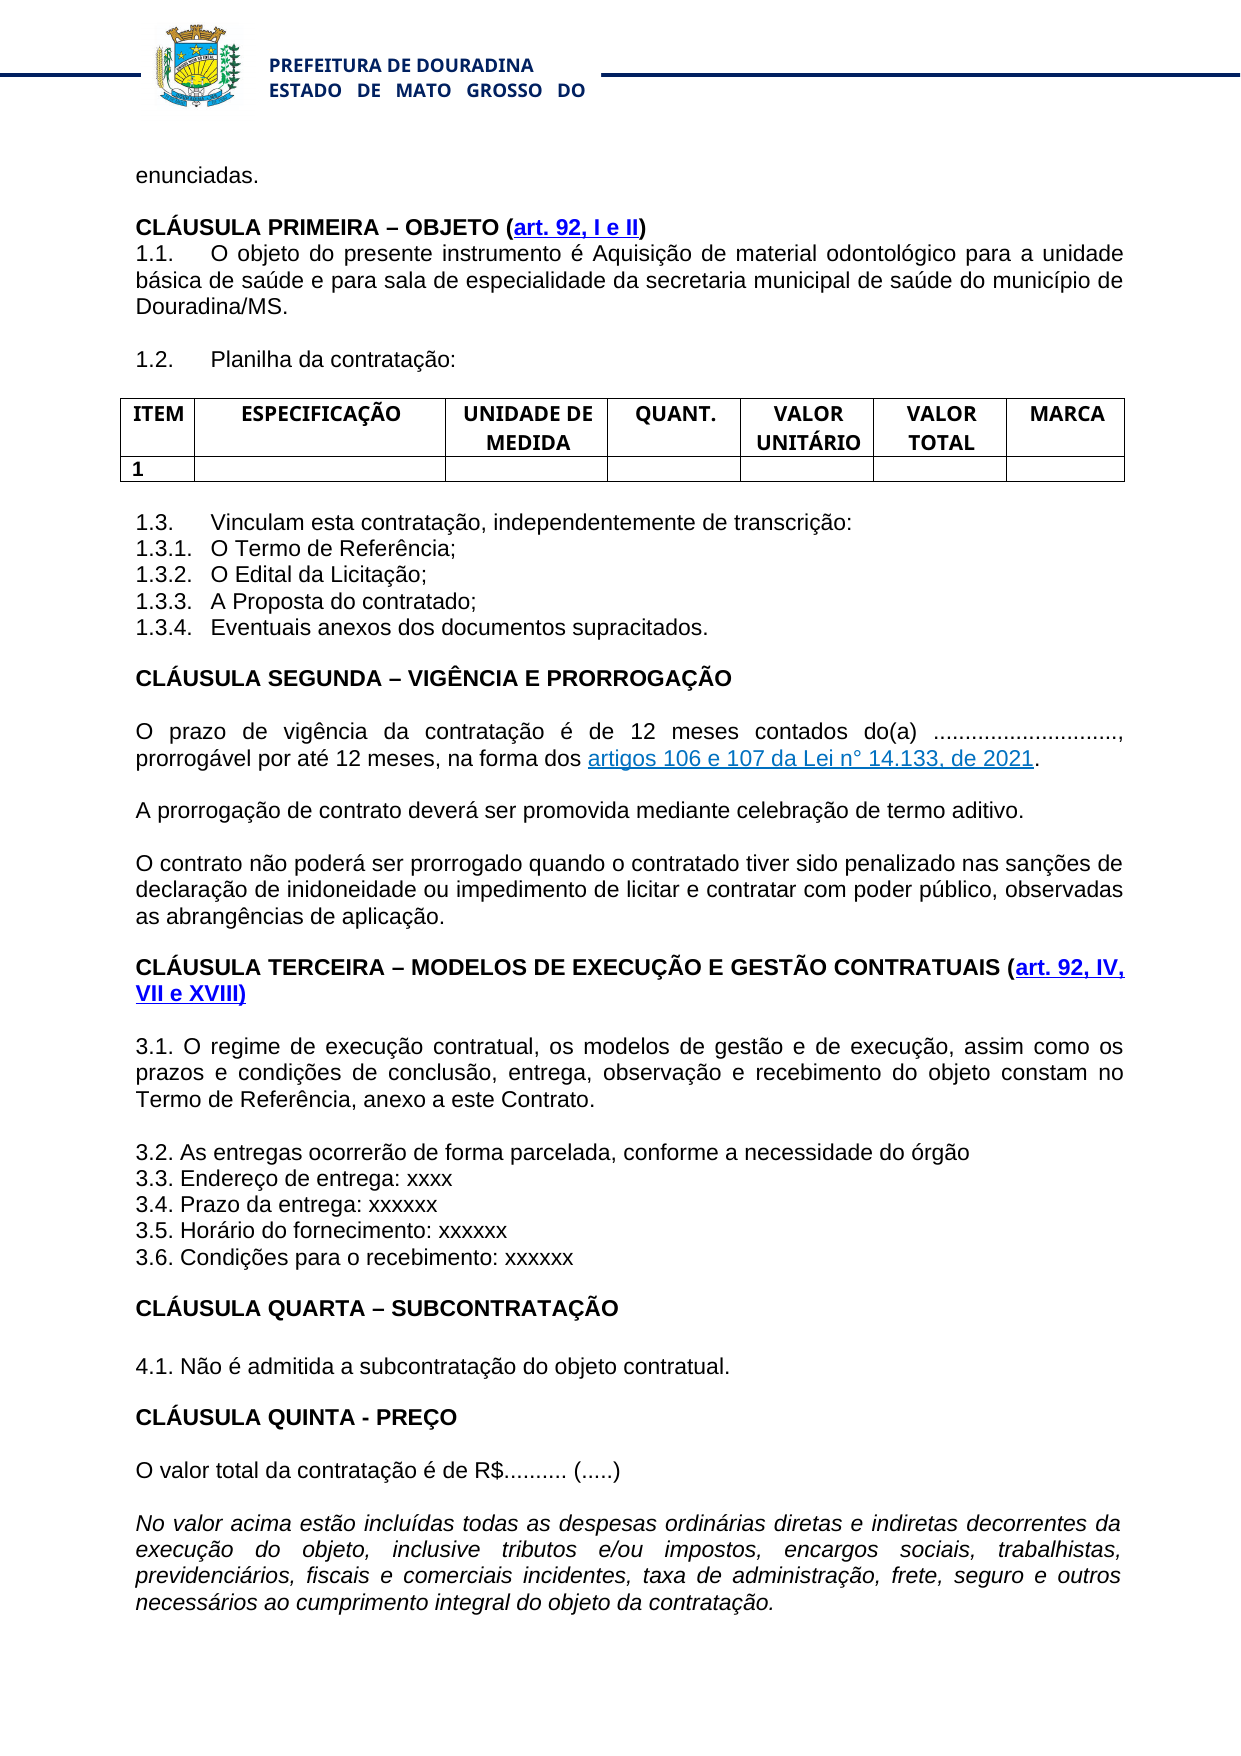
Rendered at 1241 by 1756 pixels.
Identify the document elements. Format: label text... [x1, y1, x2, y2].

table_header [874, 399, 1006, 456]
text CLÁUSULA QUARTA – SUBCONTRATAÇÃO [135, 1295, 1124, 1322]
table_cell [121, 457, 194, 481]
text O contrato não poderá ser prorrogado quando o contratado tiver sido penalizado nas sanções de declaração de inidoneidade ou impedimento de licitar e contratar com poder público, observadas as abrangências de aplicação. [135, 850, 1124, 929]
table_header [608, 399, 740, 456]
text 3.5. Horário do fornecimento: xxxxxx [135, 1217, 1124, 1244]
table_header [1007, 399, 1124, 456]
text 3.6. Condições para o recebimento: xxxxxx [135, 1244, 1124, 1270]
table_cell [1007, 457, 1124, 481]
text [135, 162, 1124, 189]
list O Termo de Referência; [135, 535, 1124, 561]
text 3.2. As entregas ocorrerão de forma parcelada, conforme a necessidade do órgão [135, 1138, 1124, 1165]
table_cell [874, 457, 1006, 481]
text CLÁUSULA TERCEIRA – MODELOS DE EXECUÇÃO E GESTÃO CONTRATUAIS (art. 92, IV, VII e XVIII) [135, 954, 1124, 1007]
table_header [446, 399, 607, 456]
text 4.1. Não é admitida a subcontratação do objeto contratual. [135, 1353, 1124, 1379]
list O objeto do presente instrumento é Aquisição de material odontológico para a unidade básica de saúde e para sala de especialidade da secretaria municipal de saúde do município de Douradina/MS. [135, 240, 1124, 319]
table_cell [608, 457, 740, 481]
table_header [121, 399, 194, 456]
text CLÁUSULA SEGUNDA – VIGÊNCIA E PRORROGAÇÃO [135, 665, 1124, 692]
text 3.3. Endereço de entrega: xxxx [135, 1165, 1124, 1191]
text CLÁUSULA PRIMEIRA – OBJETO (art. 92, I e II) [135, 214, 1124, 240]
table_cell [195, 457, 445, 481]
list A Proposta do contratado; [135, 588, 1124, 614]
text O prazo de vigência da contratação é de 12 meses contados do(a) ............................., prorrogável por até 12 meses, na forma dos artigos 106 e 107 da Lei n° 14.133, de 2021. [135, 718, 1124, 771]
picture [141, 18, 256, 121]
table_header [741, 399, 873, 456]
text CLÁUSULA QUINTA - PREÇO [135, 1404, 1124, 1431]
text 3.4. Prazo da entrega: xxxxxx [135, 1191, 1124, 1217]
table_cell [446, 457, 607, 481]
list Vinculam esta contratação, independentemente de transcrição: [135, 509, 1124, 535]
text A prorrogação de contrato deverá ser promovida mediante celebração de termo aditivo. [135, 797, 1124, 823]
text 3.1. O regime de execução contratual, os modelos de gestão e de execução, assim como os prazos e condições de conclusão, entrega, observação e recebimento do objeto constam no Termo de Referência, anexo a este Contrato. [135, 1033, 1124, 1112]
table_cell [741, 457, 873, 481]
list Planilha da contratação: [135, 346, 1124, 372]
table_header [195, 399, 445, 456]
list Eventuais anexos dos documentos supracitados. [135, 614, 1124, 640]
list O Edital da Licitação; [135, 561, 1124, 588]
text No valor acima estão incluídas todas as despesas ordinárias diretas e indiretas decorrentes da execução do objeto, inclusive tributos e/ou impostos, encargos sociais, trabalhistas, previdenciários, fiscais e comerciais incidentes, taxa de administração, frete, seguro e outros necessários ao cumprimento integral do objeto da contratação. [135, 1509, 1124, 1615]
text O valor total da contratação é de R$.......... (.....) [135, 1457, 1124, 1483]
